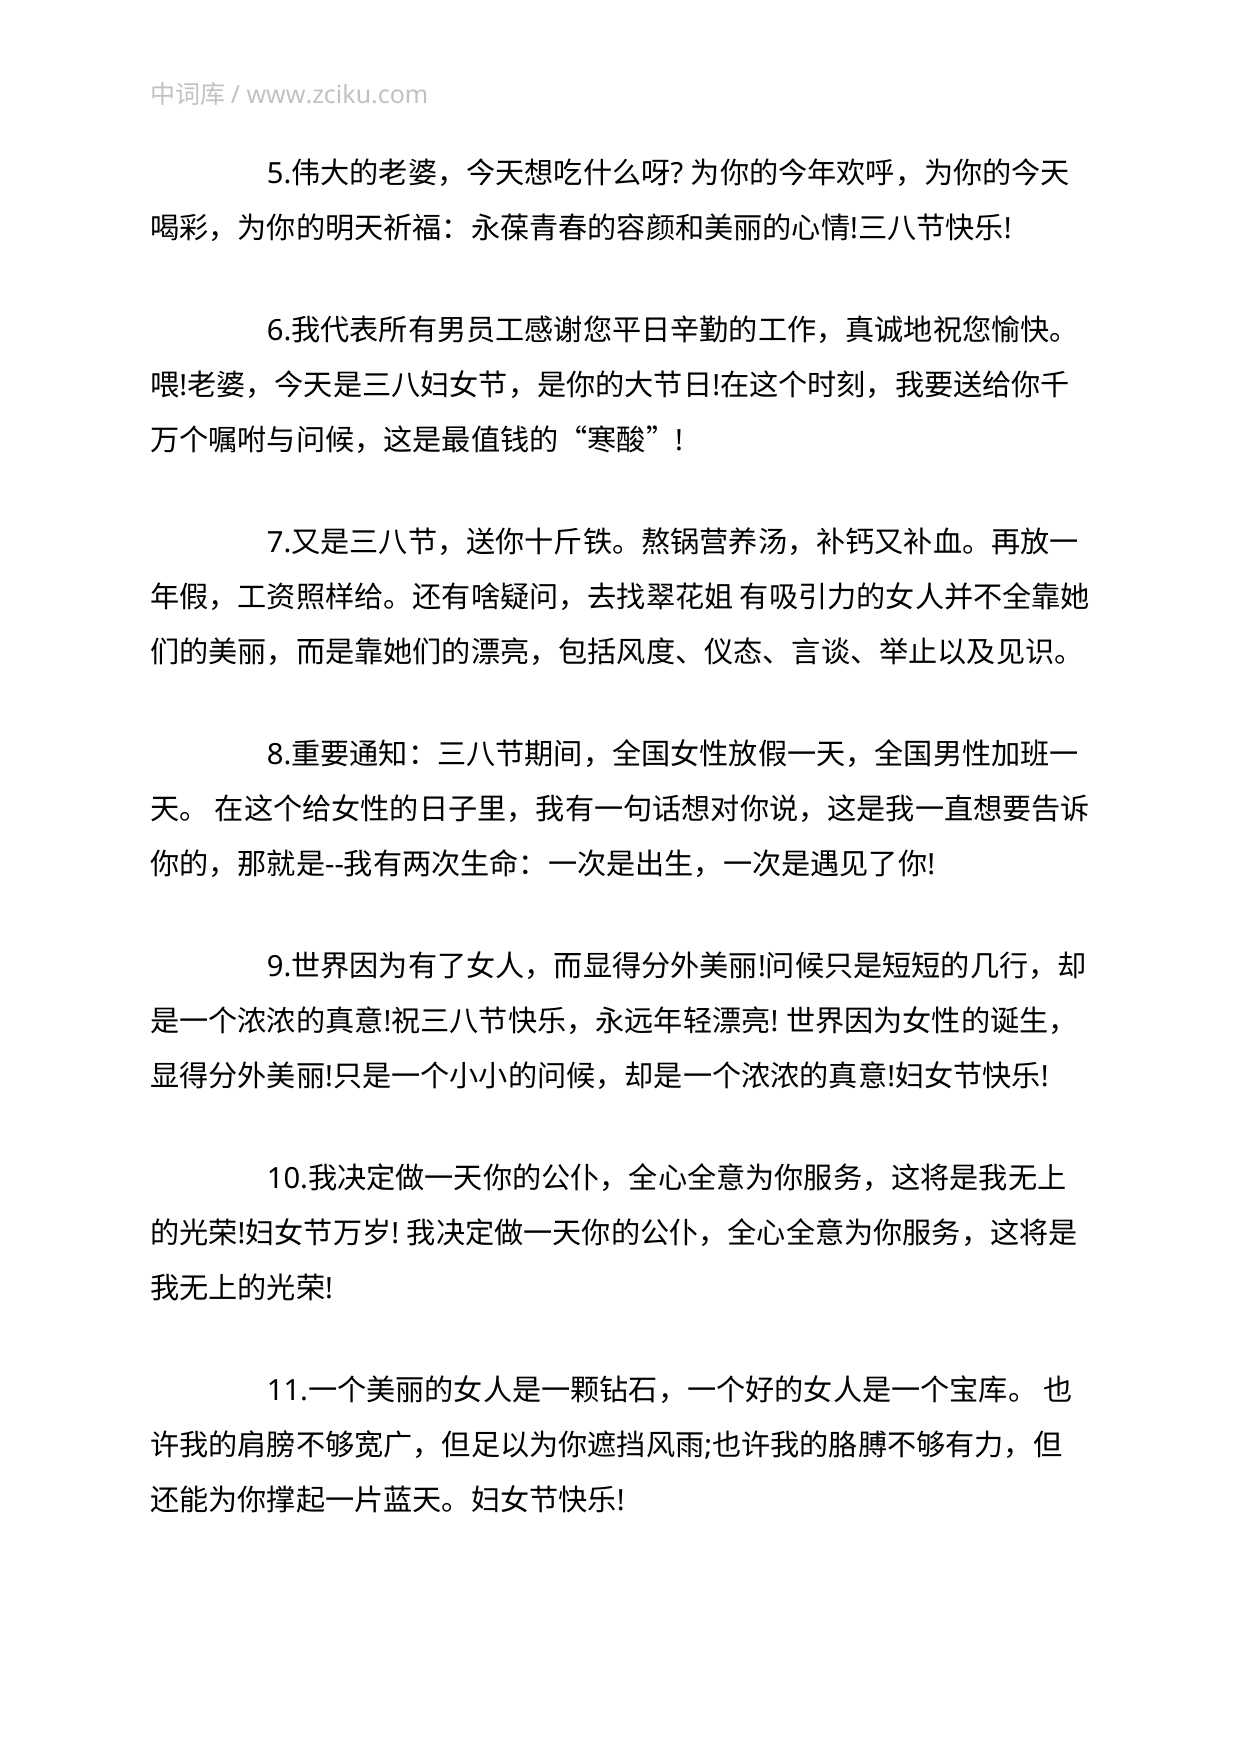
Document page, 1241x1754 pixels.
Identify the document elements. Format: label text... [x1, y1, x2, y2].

text 11.一个美丽的女人是一颗钻石，一个好的女人是一个宝库。 也许我的肩膀不够宽广，但足以为你遮挡风雨;也许我的胳膊不够有力，但还能为你撑起一片蓝天。妇女节快乐! [150, 1366, 1090, 1519]
text 9.世界因为有了女人，而显得分外美丽!问候只是短短的几行，却是一个浓浓的真意!祝三八节快乐，永远年轻漂亮! 世界因为女性的诞生，显得分外美丽!只是一个小小的问候，却是一个浓浓的真意!妇女节快乐! [150, 942, 1090, 1095]
text 6.我代表所有男员工感谢您平日辛勤的工作，真诚地祝您愉快。 喂!老婆，今天是三八妇女节，是你的大节日!在这个时刻，我要送给你千万个嘱咐与问候，这是最值钱的“寒酸”! [150, 307, 1090, 459]
text 7.又是三八节，送你十斤铁。熬锅营养汤，补钙又补血。再放一年假，工资照样给。还有啥疑问，去找翠花姐 有吸引力的女人并不全靠她们的美丽，而是靠她们的漂亮，包括风度、仪态、言谈、举止以及见识。 [150, 519, 1090, 671]
text 5.伟大的老婆，今天想吃什么呀? 为你的今年欢呼，为你的今天喝彩，为你的明天祈福：永葆青春的容颜和美丽的心情!三八节快乐! [150, 150, 1090, 247]
text 8.重要通知：三八节期间，全国女性放假一天，全国男性加班一天。 在这个给女性的日子里，我有一句话想对你说，这是我一直想要告诉你的，那就是--我有两次生命：一次是出生，一次是遇见了你! [150, 731, 1090, 883]
text 10.我决定做一天你的公仆，全心全意为你服务，这将是我无上的光荣!妇女节万岁! 我决定做一天你的公仆，全心全意为你服务，这将是我无上的光荣! [150, 1154, 1090, 1307]
